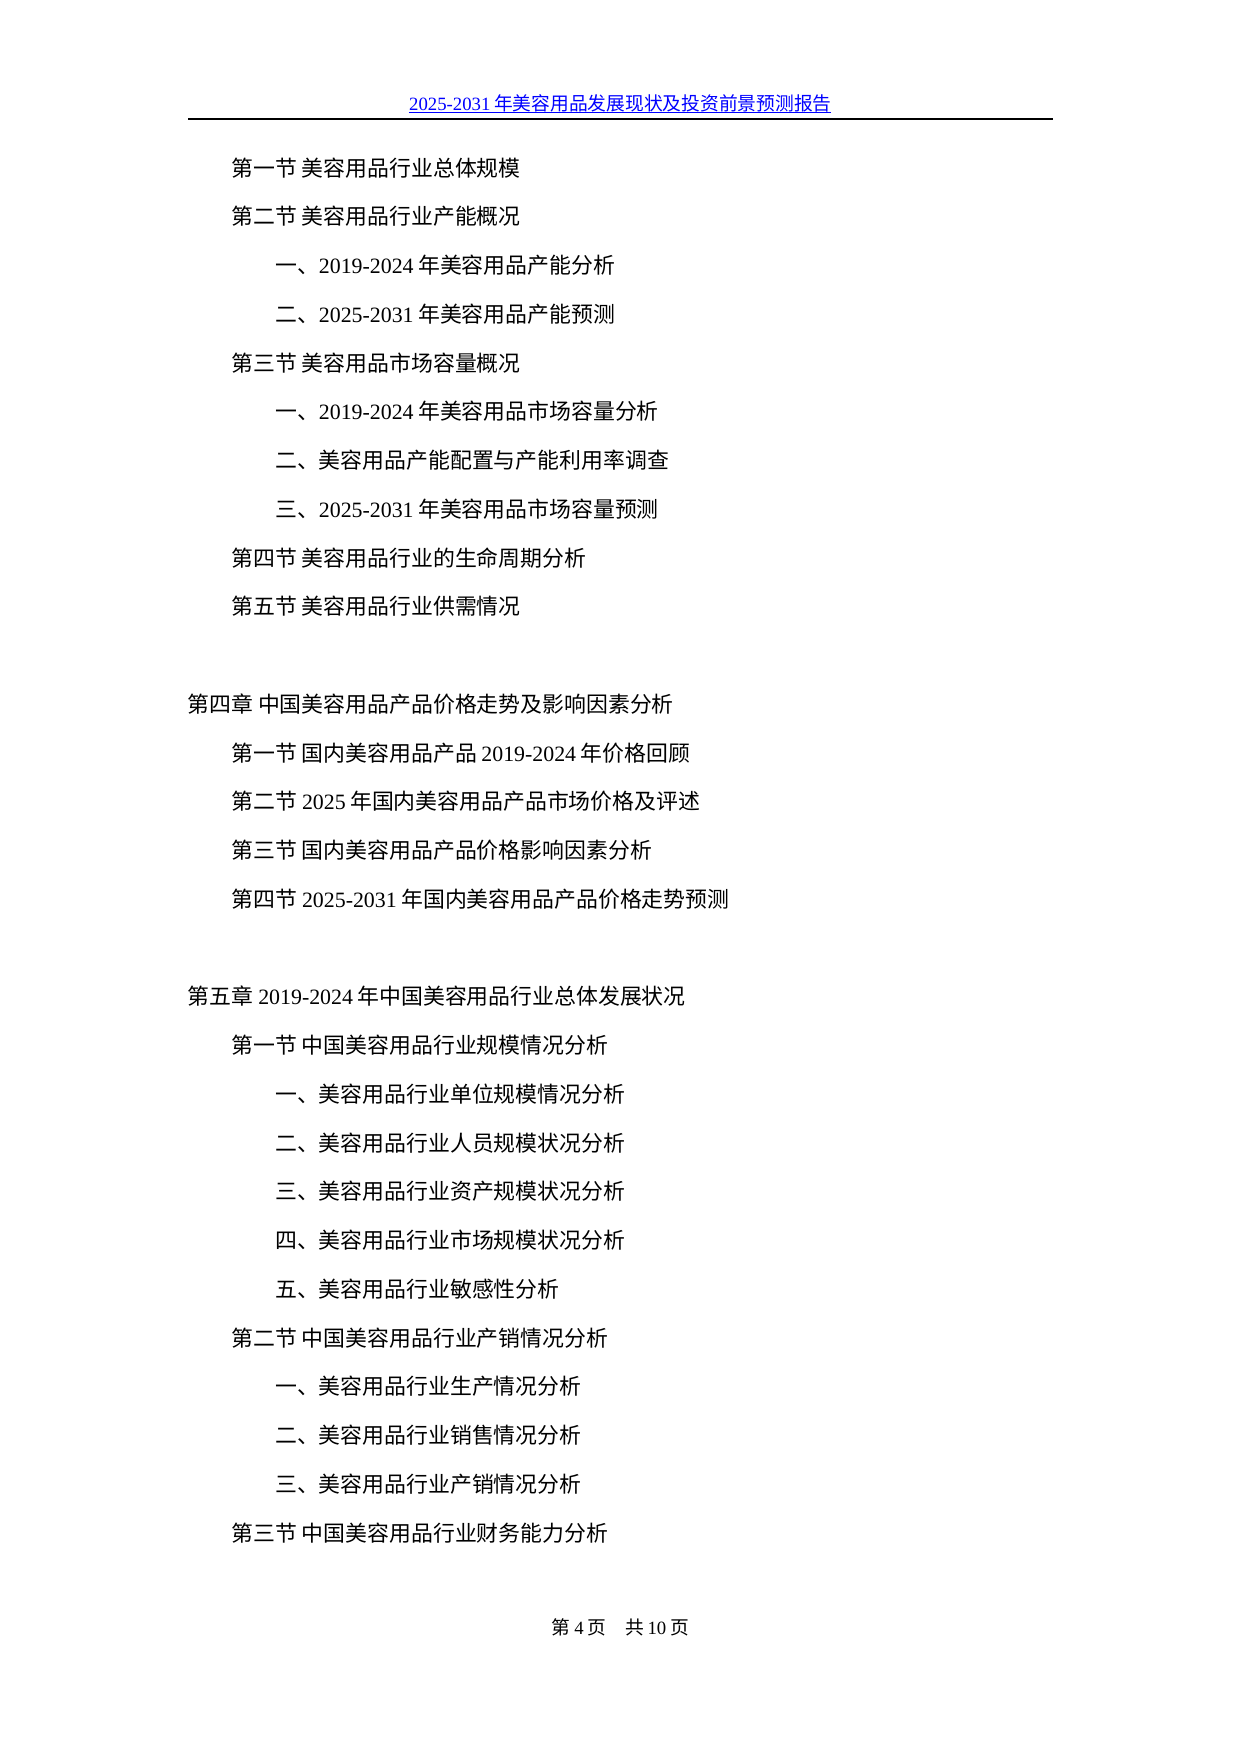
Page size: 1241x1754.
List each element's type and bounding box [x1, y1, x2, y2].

text [187, 150, 1053, 1548]
